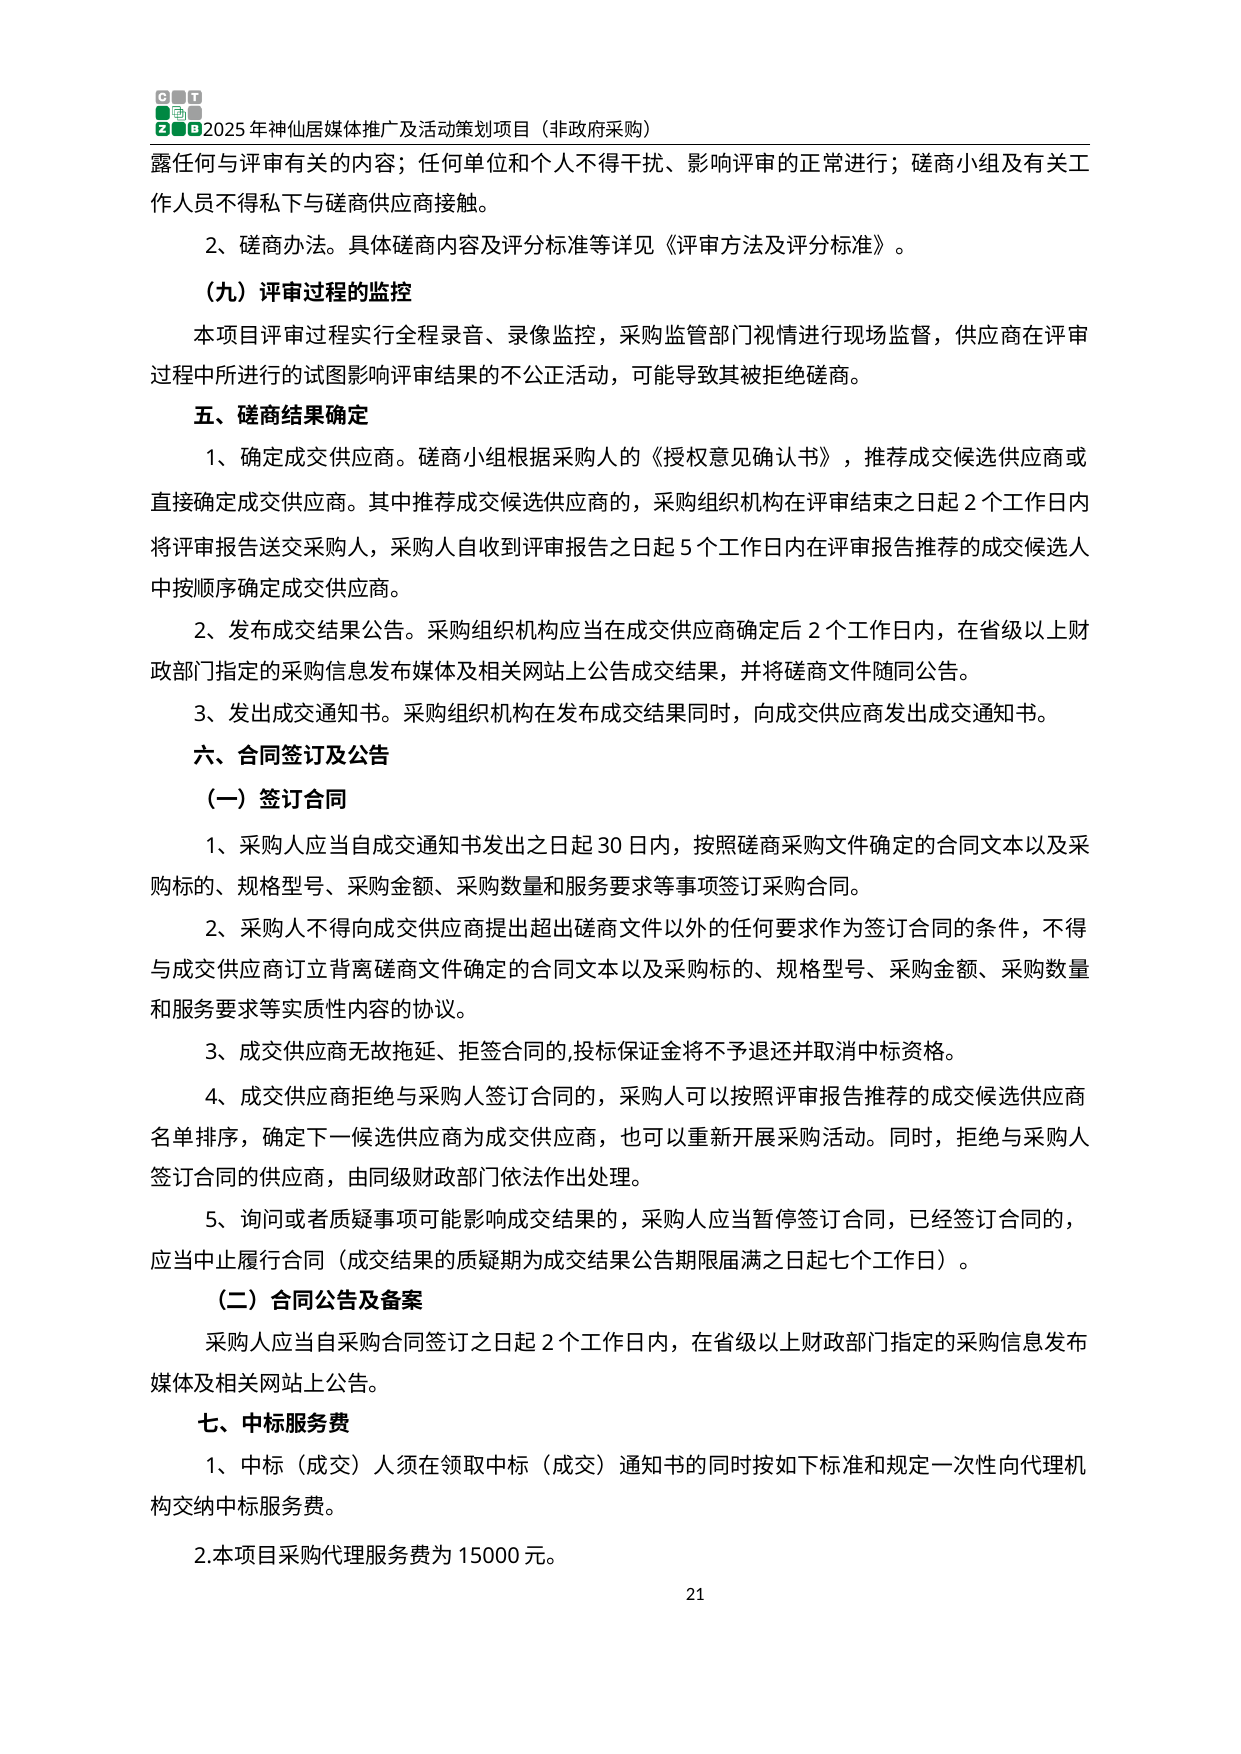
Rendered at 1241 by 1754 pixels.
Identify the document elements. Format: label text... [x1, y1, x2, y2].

text （二）合同公告及备案 [150, 1287, 1090, 1314]
text 本项目评审过程实行全程录音、录像监控，采购监管部门视情进行现场监督，供应商在评审过程中所进行的试图影响评审结果的不公正活动，可能导致其被拒绝磋商。 [150, 322, 1090, 389]
text 采购人应当自采购合同签订之日起2个工作日内，在省级以上财政部门指定的采购信息发布媒体及相关网站上公告。 [150, 1327, 1090, 1397]
text （一）签订合同 [150, 782, 1090, 814]
text 六、合同签订及公告 [150, 742, 1090, 769]
text 5、询问或者质疑事项可能影响成交结果的，采购人应当暂停签订合同，已经签订合同的，应当中止履行合同（成交结果的质疑期为成交结果公告期限届满之日起七个工作日）。 [150, 1204, 1090, 1274]
text 2、发布成交结果公告。采购组织机构应当在成交供应商确定后2个工作日内，在省级以上财政部门指定的采购信息发布媒体及相关网站上公告成交结果，并将磋商文件随同公告。 [150, 615, 1090, 684]
text 五、磋商结果确定 [150, 402, 1090, 429]
text 1、中标（成交）人须在领取中标（成交）通知书的同时按如下标准和规定一次性向代理机构交纳中标服务费。 [150, 1450, 1090, 1520]
text 4、成交供应商拒绝与采购人签订合同的，采购人可以按照评审报告推荐的成交候选供应商名单排序，确定下一候选供应商为成交供应商，也可以重新开展采购活动。同时，拒绝与采购人签订合同的供应商，由同级财政部门依法作出处理。 [150, 1081, 1090, 1191]
text 3、发出成交通知书。采购组织机构在发布成交结果同时，向成交供应商发出成交通知书。 [150, 698, 1090, 728]
text 2、磋商办法。具体磋商内容及评分标准等详见《评审方法及评分标准》。 [150, 230, 1090, 260]
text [150, 150, 1090, 217]
text 2、采购人不得向成交供应商提出超出磋商文件以外的任何要求作为签订合同的条件，不得与成交供应商订立背离磋商文件确定的合同文本以及采购标的、规格型号、采购金额、采购数量和服务要求等实质性内容的协议。 [150, 913, 1090, 1023]
text 1、确定成交供应商。磋商小组根据采购人的《授权意见确认书》，推荐成交候选供应商或直接确定成交供应商。其中推荐成交候选供应商的，采购组织机构在评审结束之日起2个工作日内将评审报告送交采购人，采购人自收到评审报告之日起5个工作日内在评审报告推荐的成交候选人中按顺序确定成交供应商。 [150, 442, 1090, 601]
text （九）评审过程的监控 [150, 275, 1090, 306]
text 3、成交供应商无故拖延、拒签合同的,投标保证金将不予退还并取消中标资格。 [150, 1036, 1090, 1066]
picture [155, 88, 203, 137]
text 2.本项目采购代理服务费为15000元。 [150, 1533, 1090, 1571]
text 七、中标服务费 [150, 1410, 1090, 1437]
text 1、采购人应当自成交通知书发出之日起30日内，按照磋商采购文件确定的合同文本以及采购标的、规格型号、采购金额、采购数量和服务要求等事项签订采购合同。 [150, 830, 1090, 900]
